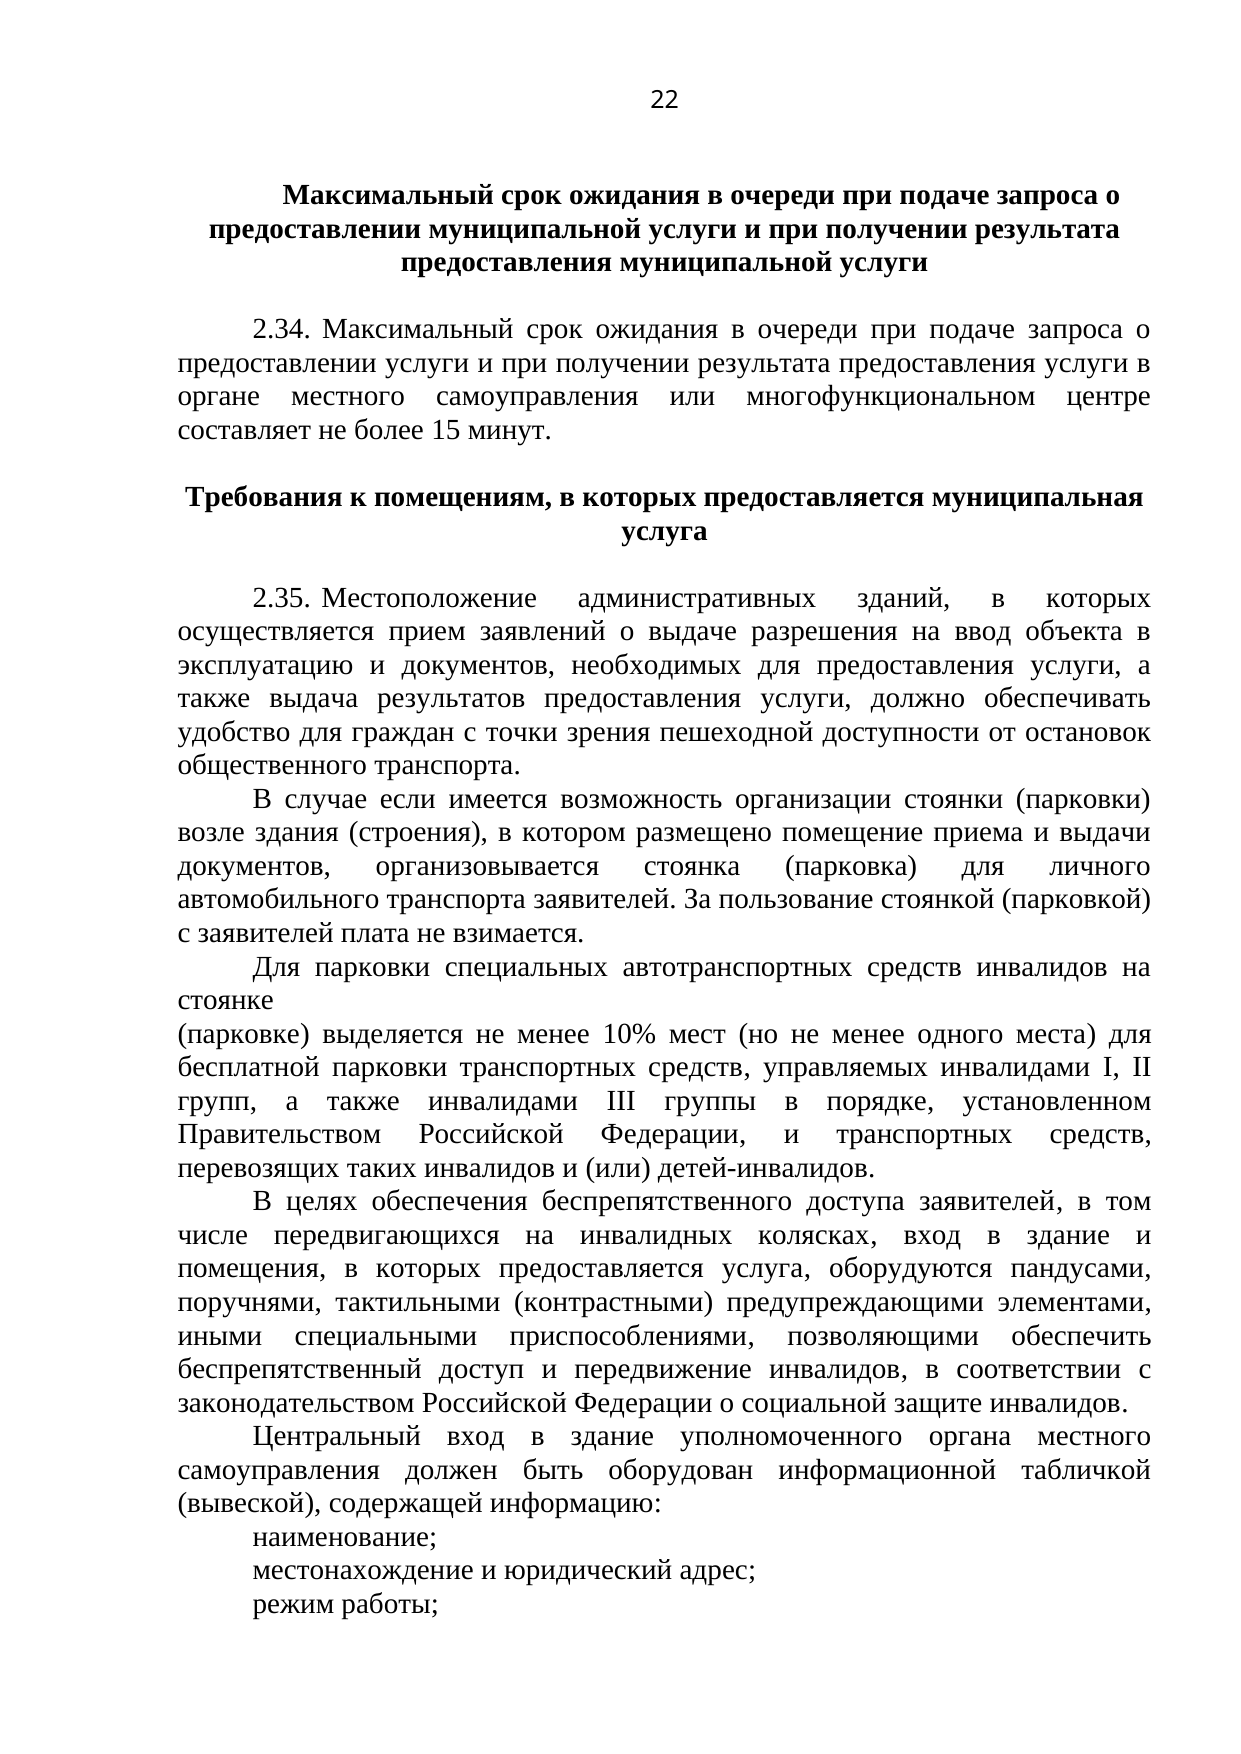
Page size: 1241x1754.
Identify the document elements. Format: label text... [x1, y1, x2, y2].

text Максимальный срок ожидания в очереди при подаче запроса о предоставлении муниципальной услуги и при получении результата предоставления муниципальной услуги [177, 177, 1152, 278]
text Центральный вход в здание уполномоченного органа местного самоуправления должен быть оборудован информационной табличкой (вывеской), содержащей информацию: [177, 1418, 1152, 1519]
text местонахождение и юридический адрес; [177, 1552, 1152, 1586]
text Для парковки специальных автотранспортных средств инвалидов на стоянке [177, 949, 1152, 1016]
list Максимальный срок ожидания в очереди при подаче запроса о предоставлении услуги и при получении результата предоставления услуги в органе местного самоуправления или многофункциональном центре составляет не более 15 минут. [177, 311, 1152, 446]
text (парковке) выделяется не менее 10% мест (но не менее одного места) для бесплатной парковки транспортных средств, управляемых инвалидами I, II групп, а также инвалидами III группы в порядке, установленном Правительством Российской Федерации, и транспортных средств, перевозящих таких инвалидов и (или) детей-инвалидов. [177, 1016, 1152, 1183]
text Требования к помещениям, в которых предоставляется муниципальная услуга [177, 479, 1152, 546]
text В случае если имеется возможность организации стоянки (парковки) возле здания (строения), в котором размещено помещение приема и выдачи документов, организовывается стоянка (парковка) для личного автомобильного транспорта заявителей. За пользование стоянкой (парковкой) с заявителей плата не взимается. [177, 781, 1152, 949]
text режим работы; [177, 1586, 1152, 1619]
text В целях обеспечения беспрепятственного доступа заявителей, в том числе передвигающихся на инвалидных колясках, вход в здание и помещения, в которых предоставляется услуга, оборудуются пандусами, поручнями, тактильными (контрастными) предупреждающими элементами, иными специальными приспособлениями, позволяющими обеспечить беспрепятственный доступ и передвижение инвалидов, в соответствии с законодательством Российской Федерации о социальной защите инвалидов. [177, 1183, 1152, 1418]
list Местоположение административных зданий, в которых осуществляется прием заявлений о выдаче разрешения на ввод объекта в эксплуатацию и документов, необходимых для предоставления услуги, а также выдача результатов предоставления услуги, должно обеспечивать удобство для граждан с точки зрения пешеходной доступности от остановок общественного транспорта. [177, 580, 1152, 781]
text наименование; [177, 1519, 1152, 1552]
